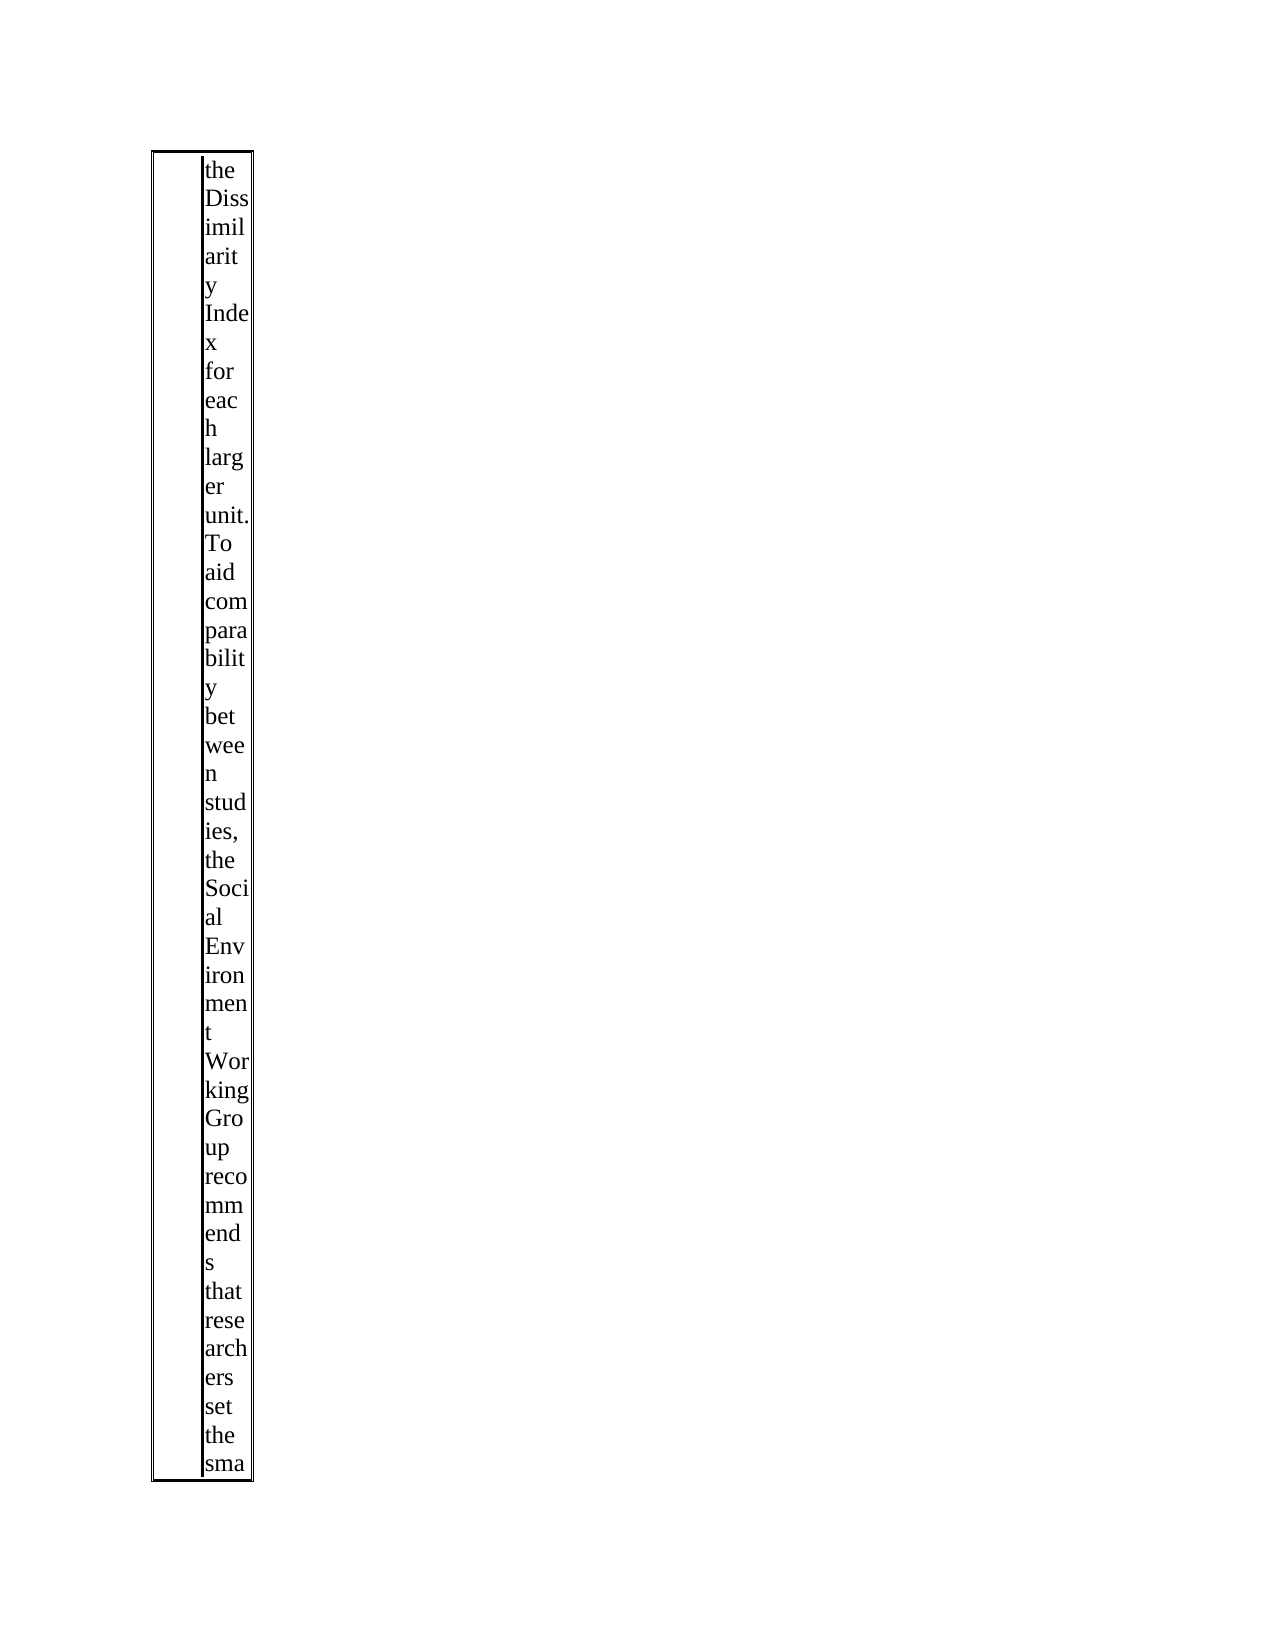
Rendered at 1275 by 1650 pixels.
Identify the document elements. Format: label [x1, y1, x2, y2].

table_cell [202, 153, 251, 1479]
table_cell [154, 153, 202, 1479]
